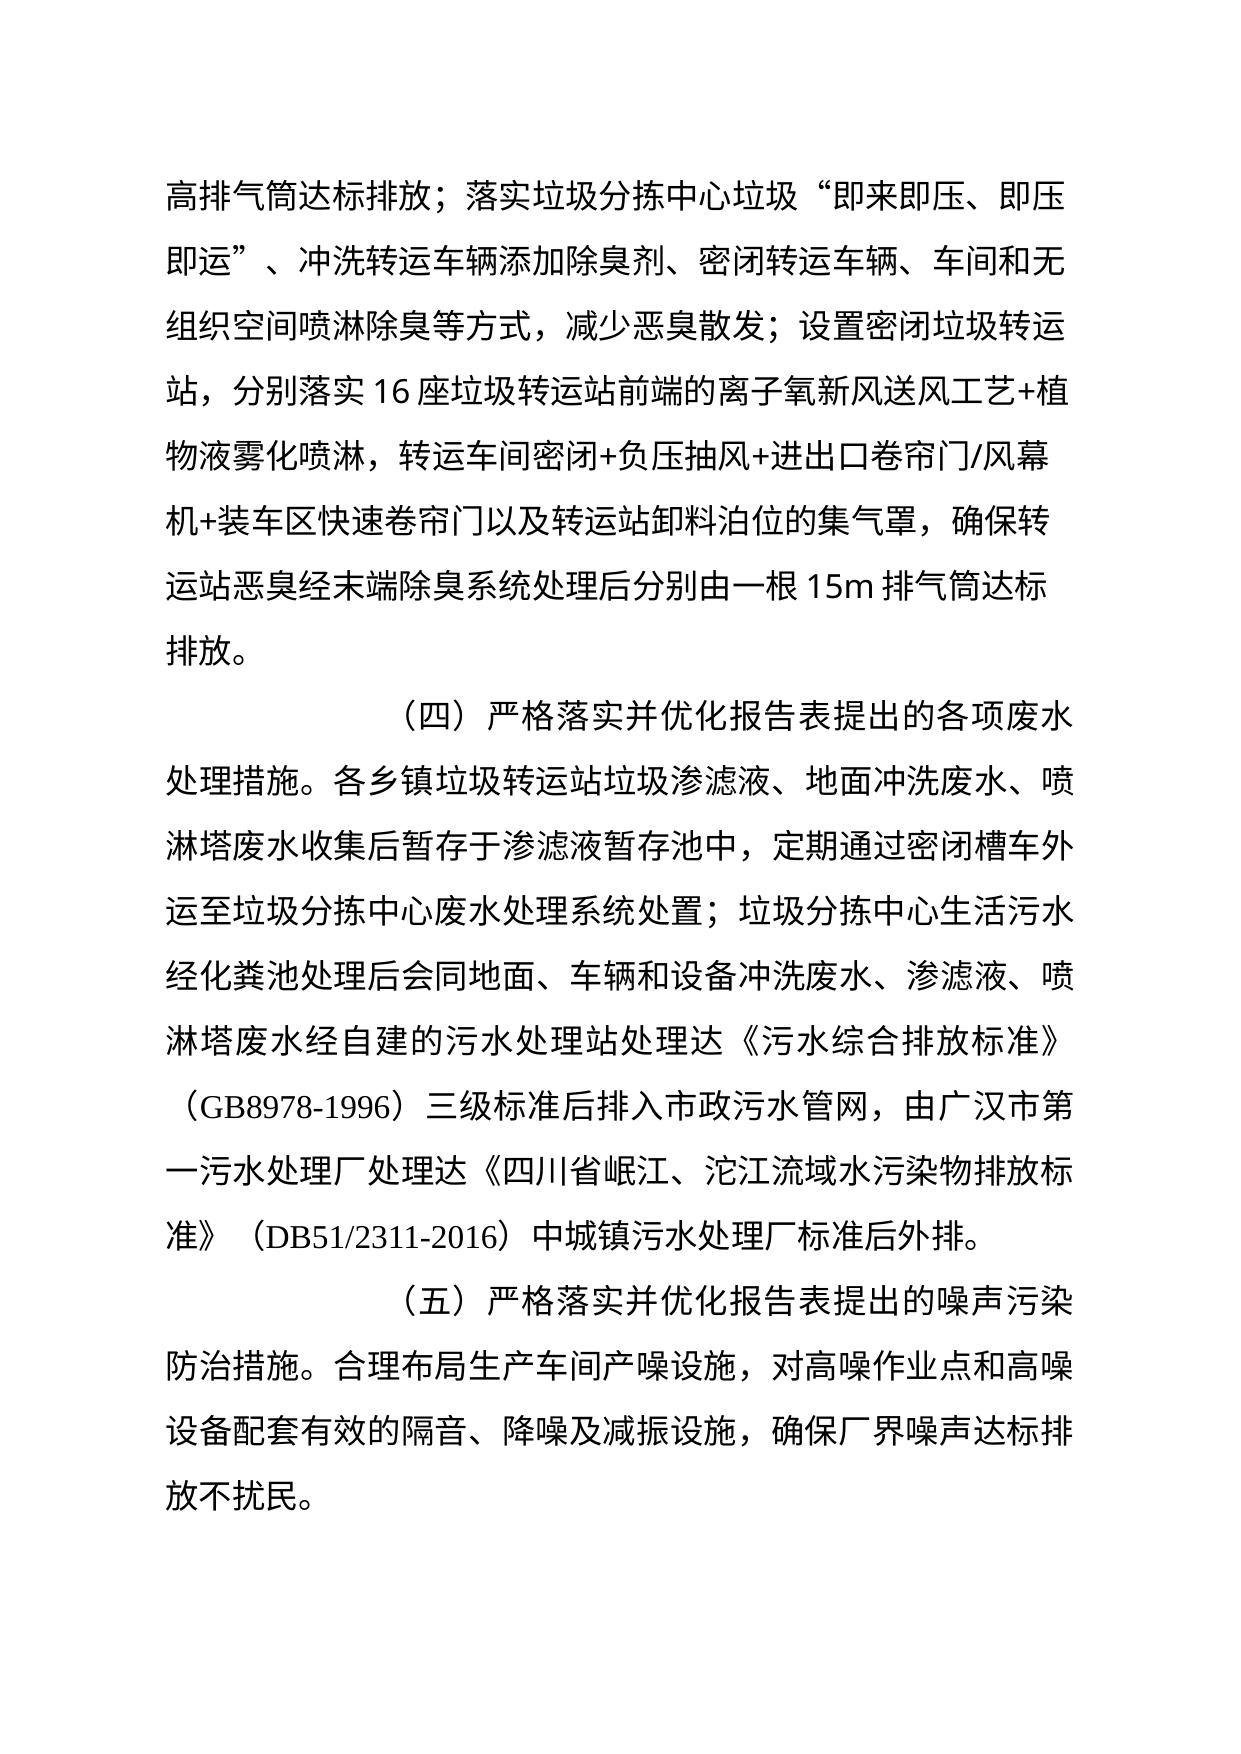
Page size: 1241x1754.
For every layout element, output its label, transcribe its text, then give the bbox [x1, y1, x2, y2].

text （五）严格落实并优化报告表提出的噪声污染防治措施。合理布局生产车间产噪设施，对高噪作业点和高噪设备配套有效的隔音、降噪及减振设施，确保厂界噪声达标排放不扰民。 [165, 1267, 1075, 1527]
text （四）严格落实并优化报告表提出的各项废水处理措施。各乡镇垃圾转运站垃圾渗滤液、地面冲洗废水、喷淋塔废水收集后暂存于渗滤液暂存池中，定期通过密闭槽车外运至垃圾分拣中心废水处理系统处置；垃圾分拣中心生活污水经化粪池处理后会同地面、车辆和设备冲洗废水、渗滤液、喷淋塔废水经自建的污水处理站处理达《污水综合排放标准》（GB8978-1996）三级标准后排入市政污水管网，由广汉市第一污水处理厂处理达《四川省岷江、沱江流域水污染物排放标准》（DB51/2311-2016）中城镇污水处理厂标准后外排。 [165, 682, 1075, 1267]
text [165, 162, 1075, 682]
